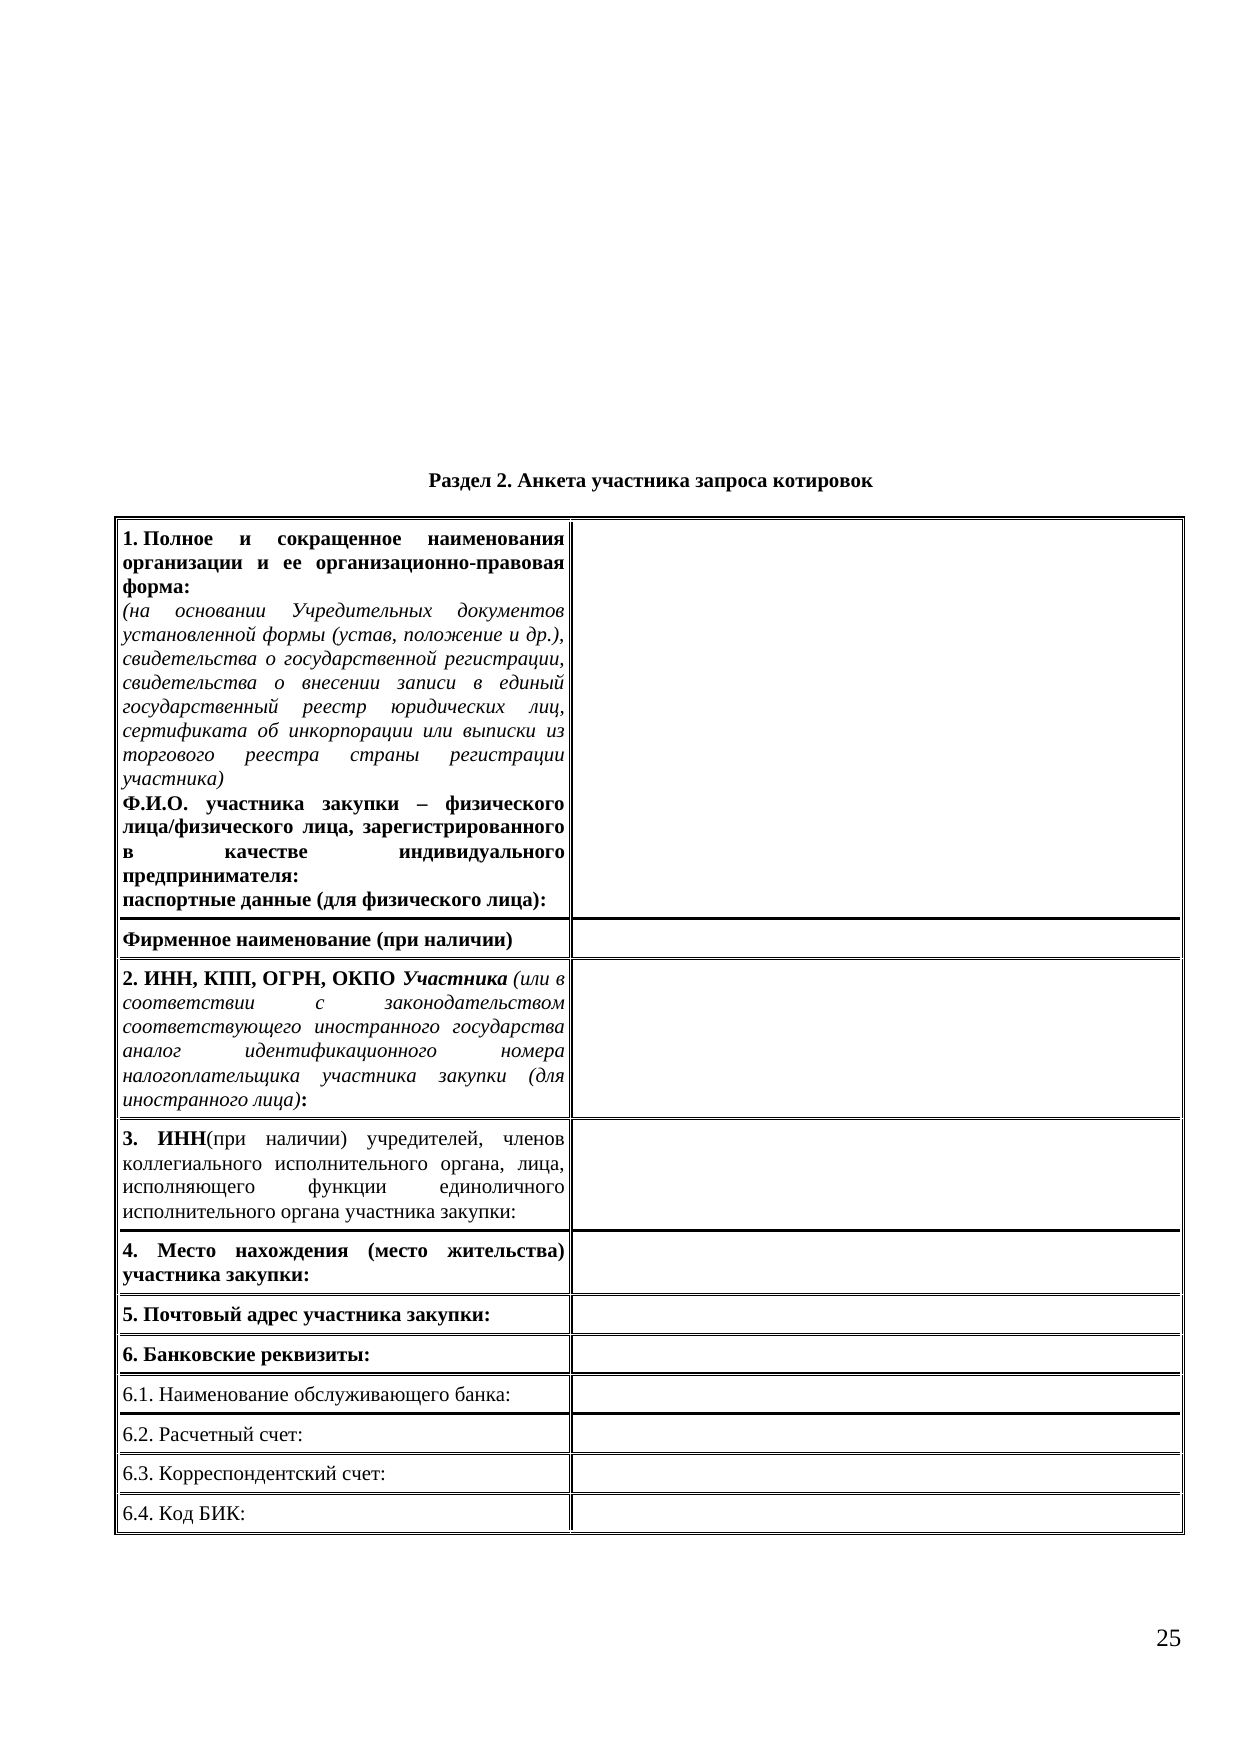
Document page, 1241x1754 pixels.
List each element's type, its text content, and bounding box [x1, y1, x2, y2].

table_cell [571, 1117, 1183, 1229]
table_cell [571, 1452, 1183, 1492]
table_cell [573, 917, 1182, 957]
table_cell 6.4. Код БИК: [116, 1492, 571, 1531]
table_cell [571, 957, 1183, 1117]
table_cell [573, 1229, 1182, 1293]
table_cell 2. ИНН, КПП, ОГРН, ОКПО Участника (или в соответствии с законодательством соответствующего иностранного государства аналог идентификационного номера налогоплательщика участника закупки (для иностранного лица): [116, 957, 571, 1117]
table_cell 3. ИНН(при наличии) учредителей, членов коллегиального исполнительного органа, лица, исполняющего функции единоличного исполнительного органа участника закупки: [116, 1117, 571, 1229]
table_cell [573, 1333, 1182, 1372]
table_cell 6.3. Корреспондентский счет: [116, 1452, 571, 1492]
table_header 1. Полное и сокращенное наименования организации и ее организационно-правовая форма: (на основании Учредительных документов установленной формы (устав, положение и др.), свидетельства о государственной регистрации, свидетельства о внесении записи в единый государственный реестр юридических лиц, сертификата об инкорпорации или выписки из торгового реестра страны регистрации участника) Ф.И.О. участника закупки – физического лица/физического лица, зарегистрированного в качестве индивидуального предпринимателя: паспортные данные (для физического лица): [118, 518, 571, 917]
table_header [571, 520, 1182, 917]
table_cell [573, 1372, 1182, 1412]
text Раздел 2. Анкета участника запроса котировок [428, 468, 1181, 492]
table_cell 6. Банковские реквизиты: [118, 1333, 569, 1372]
table_cell 6.2. Расчетный счет: [118, 1412, 569, 1452]
table_cell 5. Почтовый адрес участника закупки: [116, 1293, 571, 1332]
table_cell 6.1. Наименование обслуживающего банка: [118, 1372, 569, 1412]
table_cell [571, 1293, 1183, 1332]
table_cell 4. Место нахождения (место жительства) участника закупки: [118, 1229, 569, 1293]
table_cell [571, 1492, 1183, 1531]
table_cell [573, 1412, 1182, 1452]
table_cell Фирменное наименование (при наличии) [118, 917, 569, 957]
